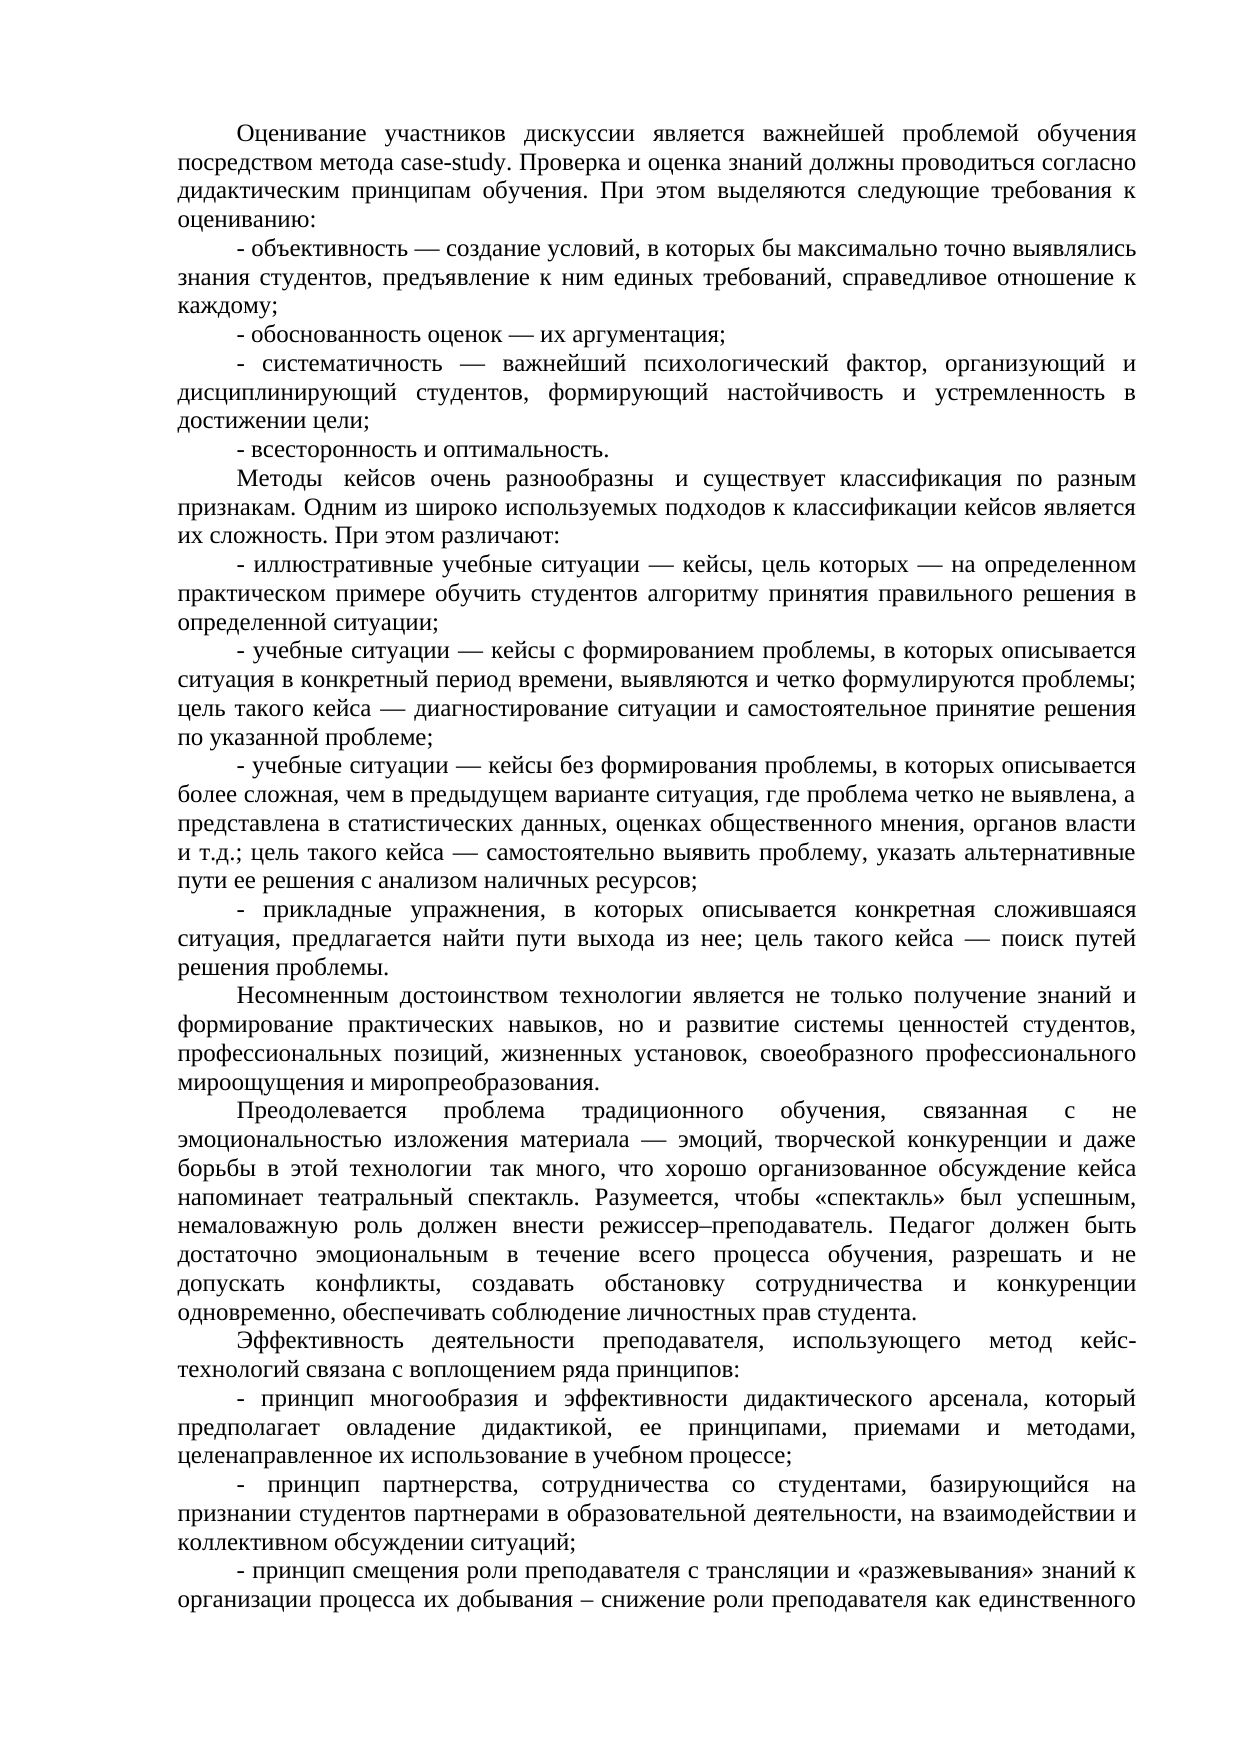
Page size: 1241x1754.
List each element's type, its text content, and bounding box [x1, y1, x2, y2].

text Преодолевается проблема традиционного обучения, связанная с не эмоциональностью изложения материала — эмоций, творческой конкуренции и даже борьбы в этой технологии так много, что хорошо организованное обсуждение кейса напоминает театральный спектакль. Разумеется, чтобы «спектакль» был успешным, немаловажную роль должен внести режиссер–преподаватель. Педагог должен быть достаточно эмоциональным в течение всего процесса обучения, разрешать и не допускать конфликты, создавать обстановку сотрудничества и конкуренции одновременно, обеспечивать соблюдение личностных прав студента. [177, 1096, 1137, 1326]
text - объективность — создание условий, в которых бы максимально точно выявлялись знания студентов, предъявление к ним единых требований, справедливое отношение к каждому; [177, 233, 1137, 319]
text - всесторонность и оптимальность. [177, 434, 1137, 463]
text Несомненным достоинством технологии является не только получение знаний и формирование практических навыков, но и развитие системы ценностей студентов, профессиональных позиций, жизненных установок, своеобразного профессионального мироощущения и миропреобразования. [177, 981, 1137, 1096]
text - учебные ситуации — кейсы с формированием проблемы, в которых описывается ситуация в конкретный период времени, выявляются и четко формулируются проблемы; цель такого кейса — диагностирование ситуации и самостоятельное принятие решения по указанной проблеме; [177, 636, 1137, 751]
text - иллюстративные учебные ситуации — кейсы, цель которых — на определенном практическом примере обучить студентов алгоритму принятия правильного решения в определенной ситуации; [177, 549, 1137, 636]
text Методы кейсов очень разнообразны и существует классификация по разным признакам. Одним из широко используемых подходов к классификации кейсов является их сложность. При этом различают: [177, 463, 1137, 549]
text - прикладные упражнения, в которых описывается конкретная сложившаяся ситуация, предлагается найти пути выхода из нее; цель такого кейса — поиск путей решения проблемы. [177, 894, 1137, 981]
text - принцип партнерства, сотрудничества со студентами, базирующийся на признании студентов партнерами в образовательной деятельности, на взаимодействии и коллективном обсуждении ситуаций; [177, 1469, 1137, 1556]
text Эффективность деятельности преподавателя, использующего метод кейс- технологий связана с воплощением ряда принципов: [177, 1326, 1137, 1383]
text - обоснованность оценок — их аргументация; [177, 319, 1137, 348]
text - учебные ситуации — кейсы без формирования проблемы, в которых описывается более сложная, чем в предыдущем варианте ситуация, где проблема четко не выявлена, а представлена в статистических данных, оценках общественного мнения, органов власти и т.д.; цель такого кейса — самостоятельно выявить проблему, указать альтернативные пути ее решения с анализом наличных ресурсов; [177, 751, 1137, 894]
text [177, 1556, 1137, 1613]
text Оценивание участников дискуссии является важнейшей проблемой обучения посредством метода сase-study. Проверка и оценка знаний должны проводиться согласно дидактическим принципам обучения. При этом выделяются следующие требования к оцениванию: [177, 118, 1137, 233]
text - принцип многообразия и эффективности дидактического арсенала, который предполагает овладение дидактикой, ее принципами, приемами и методами, целенаправленное их использование в учебном процессе; [177, 1383, 1137, 1469]
text - систематичность — важнейший психологический фактор, организующий и дисциплинирующий студентов, формирующий настойчивость и устремленность в достижении цели; [177, 348, 1137, 434]
